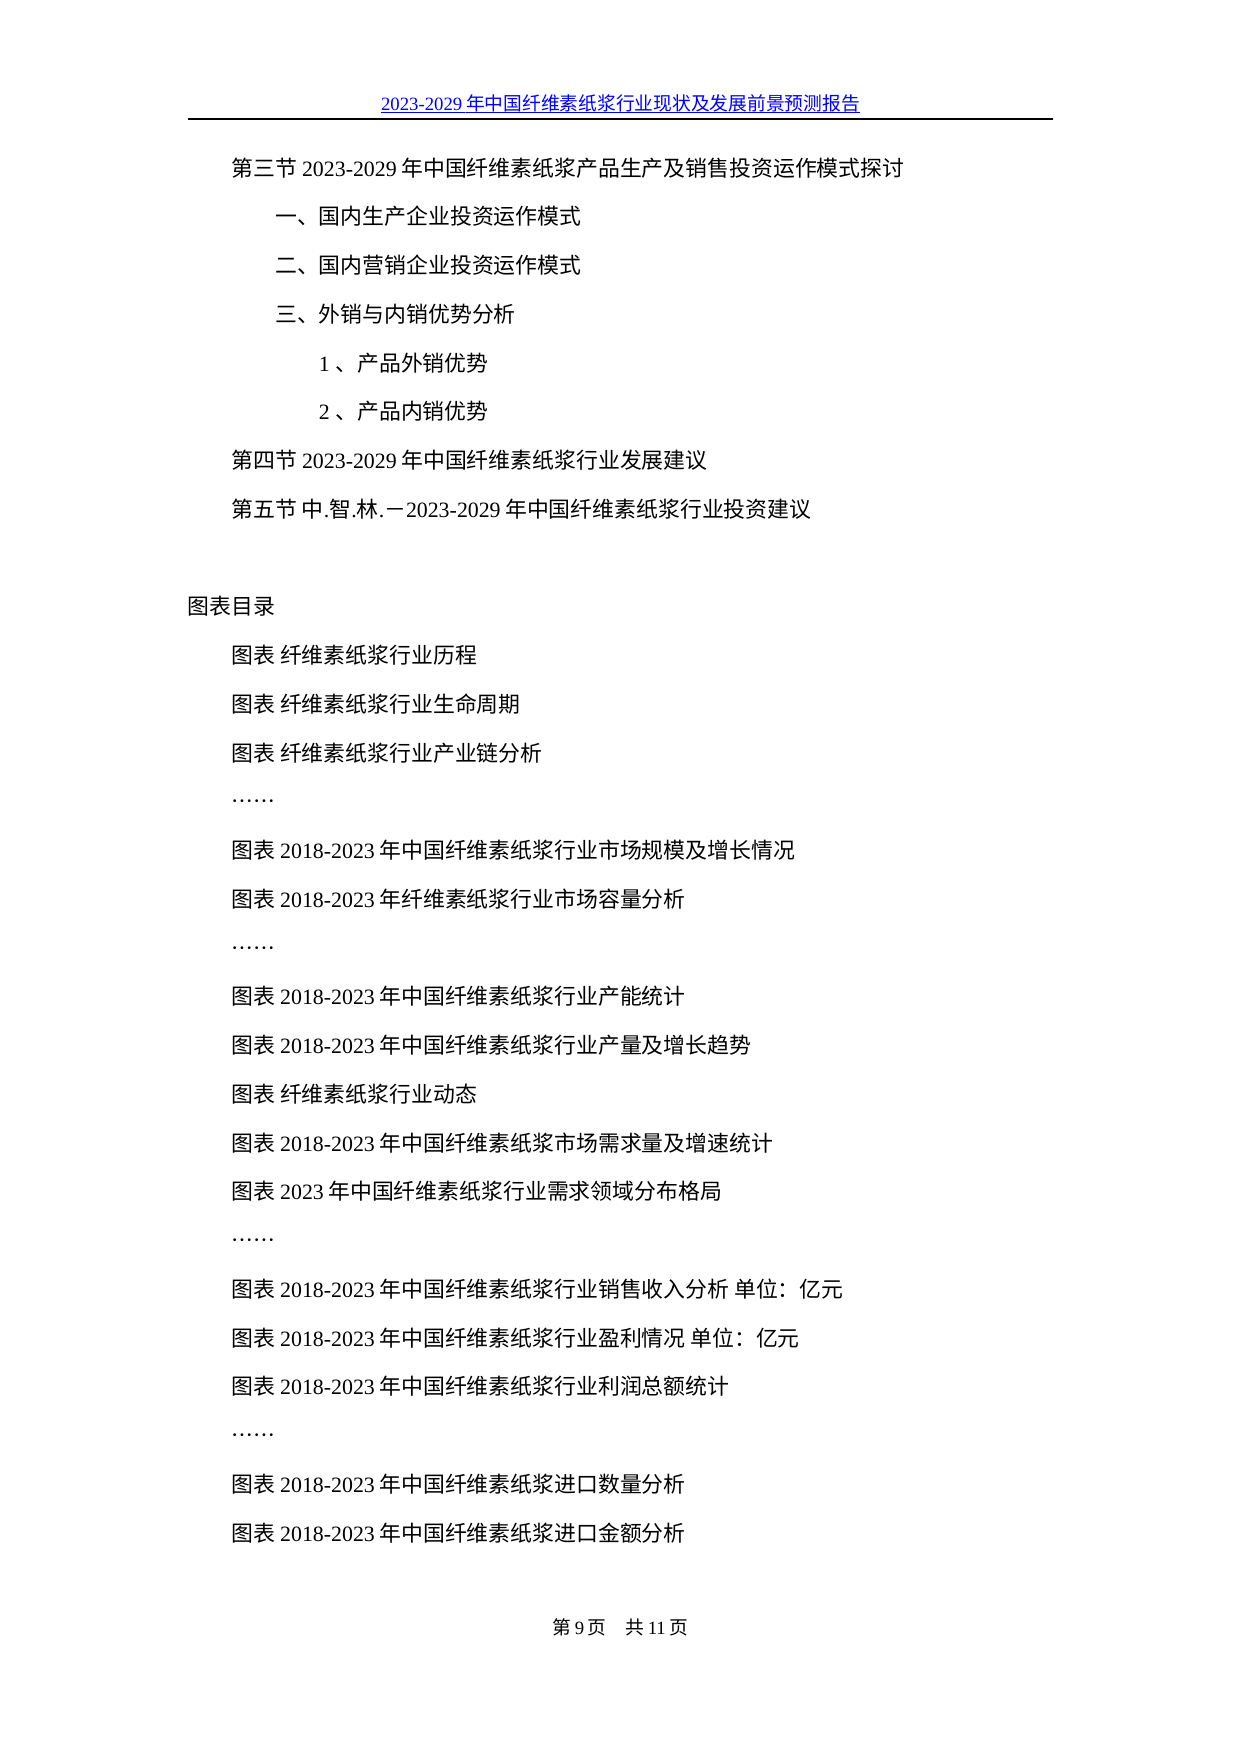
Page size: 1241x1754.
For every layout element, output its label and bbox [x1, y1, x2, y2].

text [187, 150, 1053, 1548]
